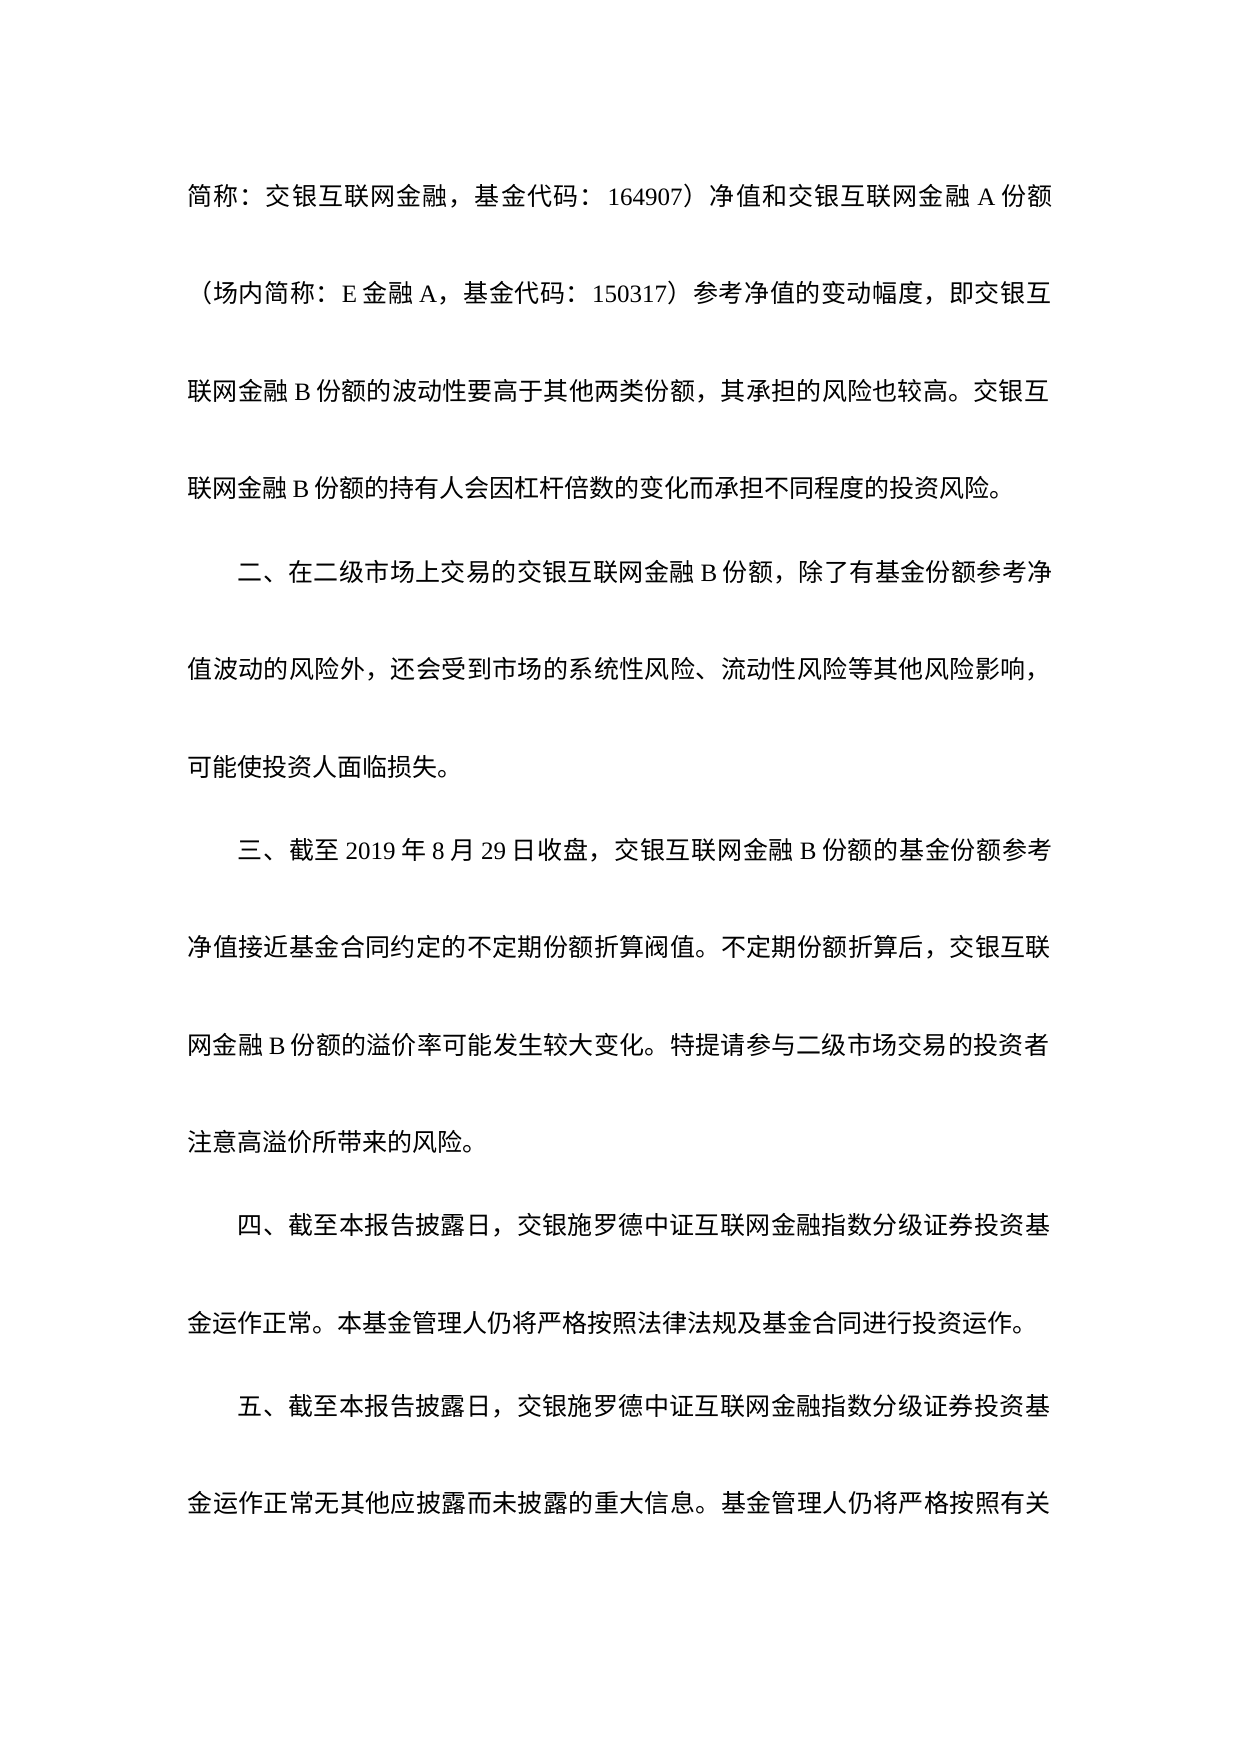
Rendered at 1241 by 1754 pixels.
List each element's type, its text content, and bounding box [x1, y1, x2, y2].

text 四、截至本报告披露日，交银施罗德中证互联网金融指数分级证券投资基金运作正常。本基金管理人仍将严格按照法律法规及基金合同进行投资运作。 [187, 1191, 1053, 1354]
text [187, 162, 1053, 519]
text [187, 1372, 1053, 1534]
text 三、截至2019年8月29日收盘，交银互联网金融B份额的基金份额参考净值接近基金合同约定的不定期份额折算阀值。不定期份额折算后，交银互联网金融B份额的溢价率可能发生较大变化。特提请参与二级市场交易的投资者注意高溢价所带来的风险。 [187, 816, 1053, 1173]
text 二、在二级市场上交易的交银互联网金融B份额，除了有基金份额参考净值波动的风险外，还会受到市场的系统性风险、流动性风险等其他风险影响，可能使投资人面临损失。 [187, 538, 1053, 798]
